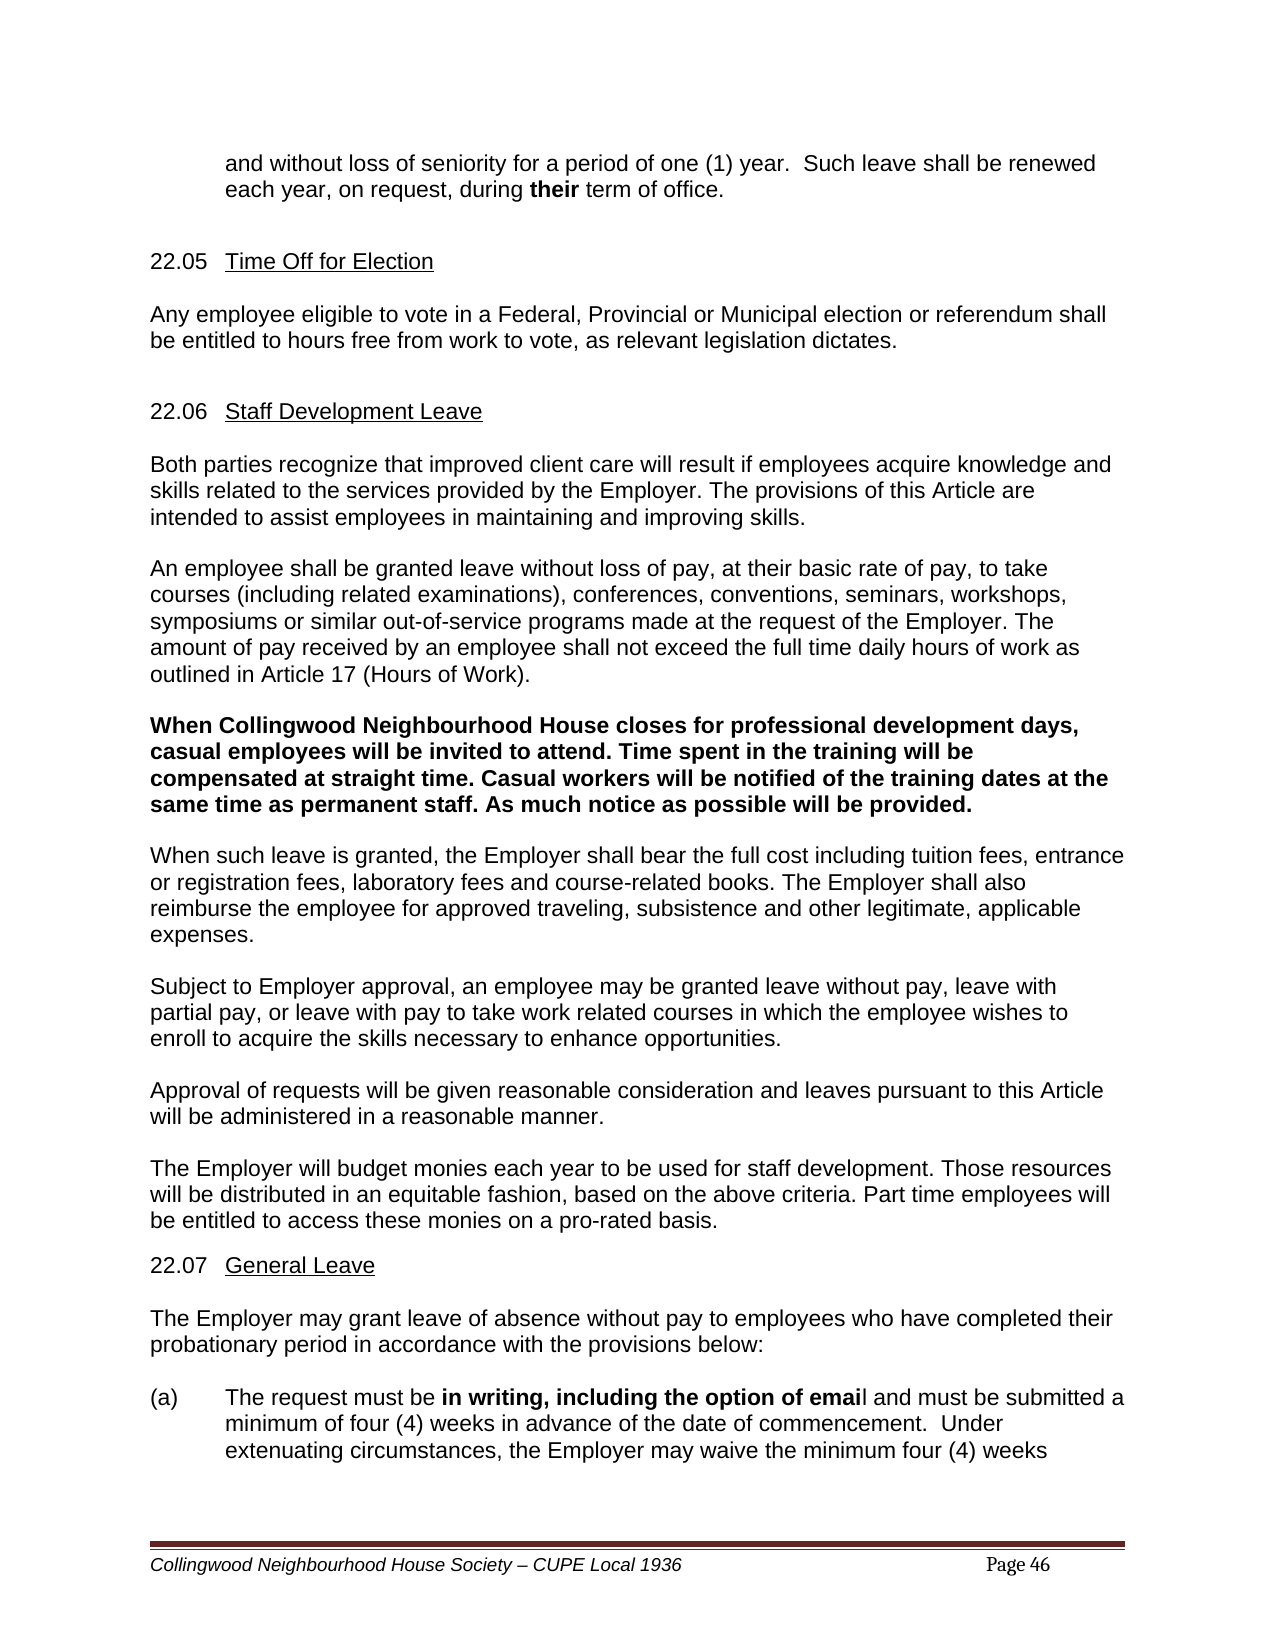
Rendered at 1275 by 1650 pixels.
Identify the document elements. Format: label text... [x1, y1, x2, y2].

text When Collingwood Neighbourhood House closes for professional development days, casual employees will be invited to attend. Time spent in the training will be compensated at straight time. Casual workers will be notified of the training dates at the same time as permanent staff. As much notice as possible will be provided. [150, 712, 1125, 817]
text The Employer may grant leave of absence without pay to employees who have completed their probationary period in accordance with the provisions below: [150, 1305, 1125, 1358]
subtitle 22.05 Time Off for Election [150, 248, 1125, 274]
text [150, 1384, 1125, 1463]
text Approval of requests will be given reasonable consideration and leaves pursuant to this Article will be administered in a reasonable manner. [150, 1077, 1125, 1129]
text Subject to Employer approval, an employee may be granted leave without pay, leave with partial pay, or leave with pay to take work related courses in which the employee wishes to enroll to acquire the skills necessary to enhance opportunities. [150, 973, 1125, 1052]
text Any employee eligible to vote in a Federal, Provincial or Municipal election or referendum shall be entitled to hours free from work to vote, as relevant legislation dictates. [150, 301, 1125, 353]
text When such leave is granted, the Employer shall bear the full cost including tuition fees, entrance or registration fees, laboratory fees and course-related books. The Employer shall also reimburse the employee for approved traveling, subsistence and other legitimate, applicable expenses. [150, 842, 1125, 948]
subtitle 22.07 General Leave [150, 1252, 1125, 1279]
subtitle 22.06 Staff Development Leave [150, 398, 1125, 425]
text Both parties recognize that improved client care will result if employees acquire knowledge and skills related to the services provided by the Employer. The provisions of this Article are intended to assist employees in maintaining and improving skills. [150, 451, 1125, 530]
text An employee shall be granted leave without loss of pay, at their basic rate of pay, to take courses (including related examinations), conferences, conventions, seminars, workshops, symposiums or similar out-of-service programs made at the request of the Employer. The amount of pay received by an employee shall not exceed the full time daily hours of work as outlined in Article 17 (Hours of Work). [150, 555, 1125, 687]
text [150, 150, 1125, 203]
text The Employer will budget monies each year to be used for staff development. Those resources will be distributed in an equitable fashion, based on the above criteria. Part time employees will be entitled to access these monies on a pro-rated basis. [150, 1154, 1125, 1233]
